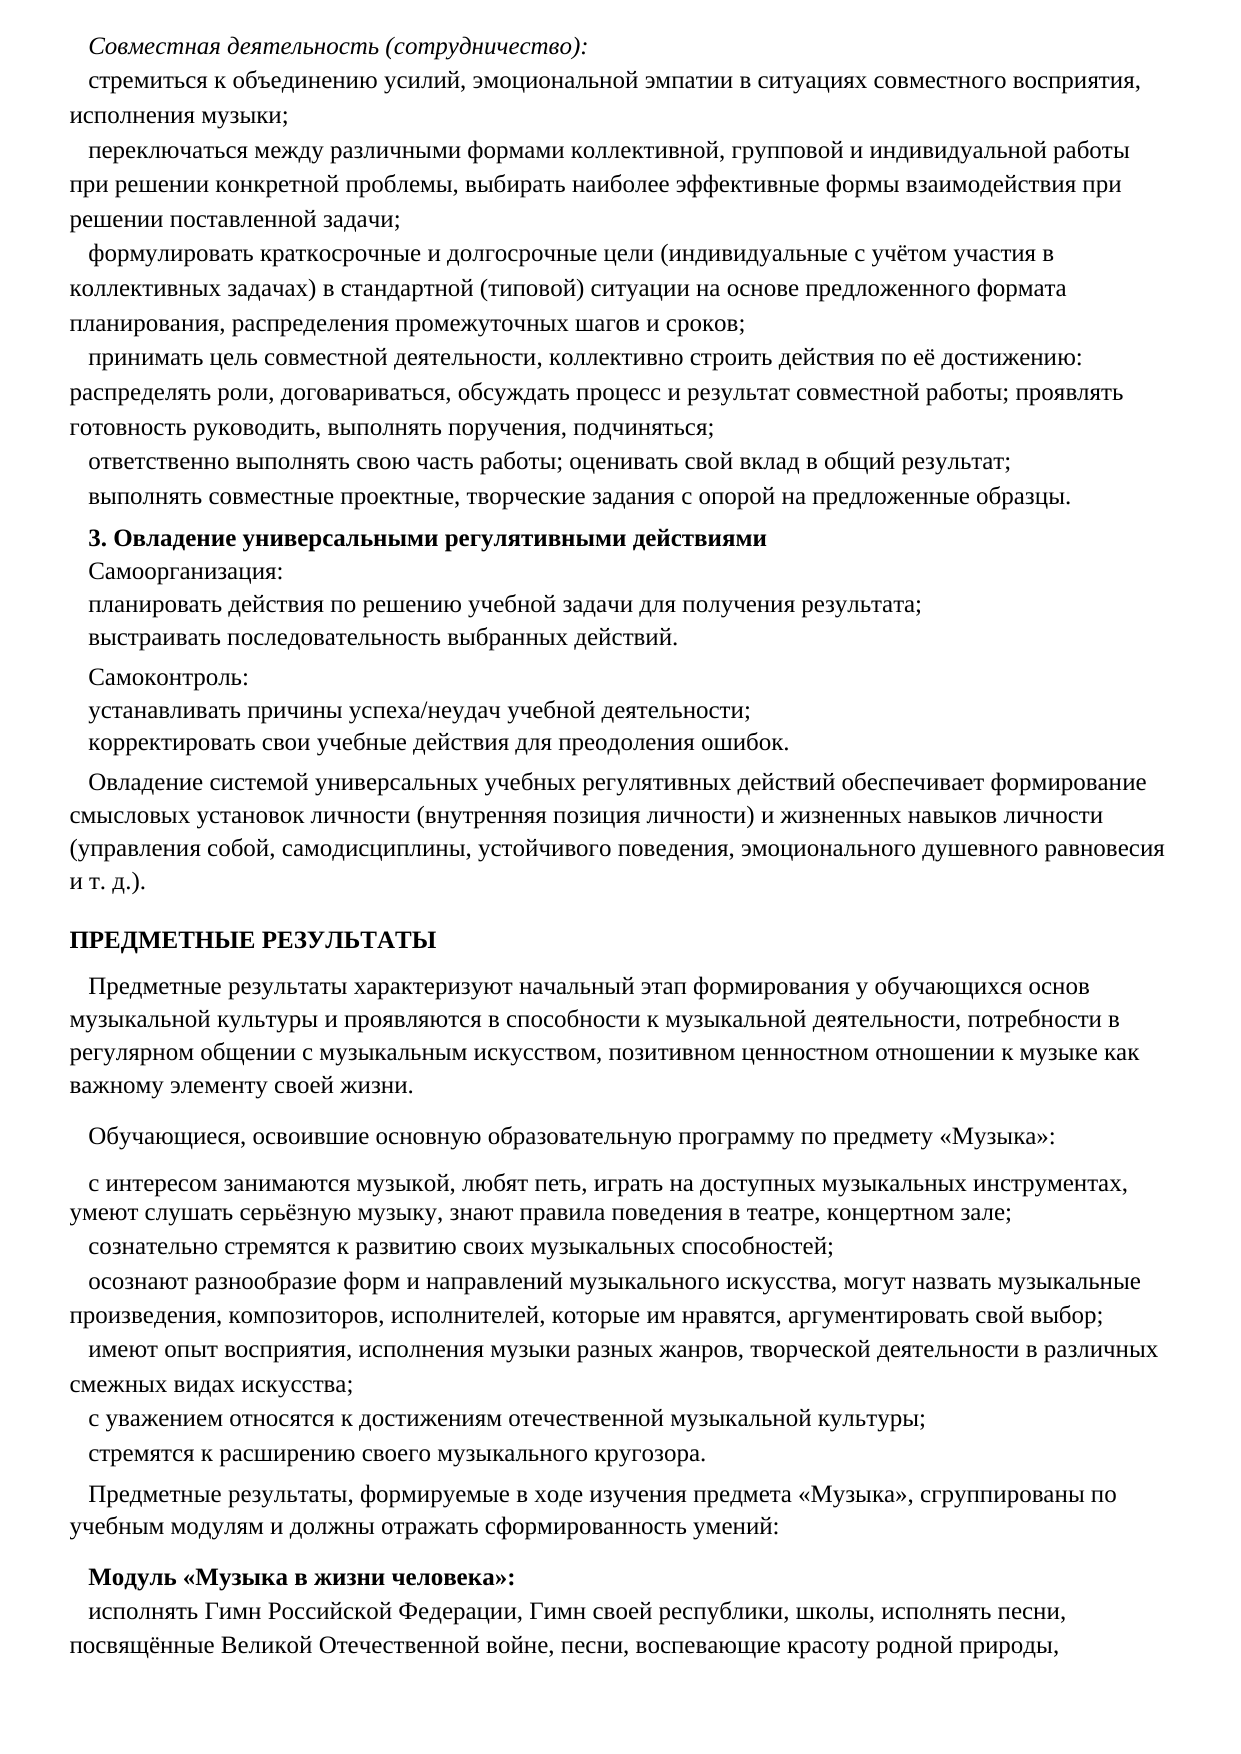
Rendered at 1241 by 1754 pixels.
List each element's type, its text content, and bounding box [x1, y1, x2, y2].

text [69, 1562, 1156, 1659]
text Предметные результаты, формируемые в ходе изучения предмета «Музыка», сгруппированы по учебным модулям и должны отражать сформированность умений: [69, 1479, 1126, 1539]
text 3. Овладение универсальными регулятивными действиями Самоорганизация: планировать действия по решению учебной задачи для получения результата; выстраивать последовательность выбранных действий. [88, 523, 931, 651]
text ПРЕДМЕТНЫЕ РЕЗУЛЬТАТЫ [69, 926, 1171, 954]
text Самоконтроль: устанавливать причины успеха/неудач учебной деятельности; корректировать свои учебные действия для преодоления ошибок. [88, 662, 796, 756]
text Обучающиеся, освоившие основную образовательную программу по предмету «Музыка»: [88, 1123, 1171, 1150]
text Совместная деятельность (сотрудничество): стремиться к объединению усилий, эмоциональной эмпатии в ситуациях совместного восприятия, исполнения музыки; переключаться между различными формами коллективной, групповой и индивидуальной работы при решении конкретной проблемы, выбирать наиболее эффективные формы взаимодействия при решении поставленной задачи; формулировать краткосрочные и долгосрочные цели (индивидуальные с учётом участия в коллективных задачах) в стандартной (типовой) ситуации на основе предложенного формата планирования, распределения промежуточных шагов и сроков; принимать цель совместной деятельности, коллективно строить действия по её достижению: распределять роли, договариваться, обсуждать процесс и результат совместной работы; проявлять готовность руководить, выполнять поручения, подчиняться; ответственно выполнять свою часть работы; оценивать свой вклад в общий результат; выполнять совместные проектные, творческие задания с опорой на предложенные образцы. [69, 31, 1156, 510]
text с интересом занимаются музыкой, любят петь, играть на доступных музыкальных инструментах, [88, 1170, 1171, 1197]
text Овладение системой универсальных учебных регулятивных действий обеспечивает формирование смысловых установок личности (внутренняя позиция личности) и жизненных навыков личности (управления собой, самодисциплины, устойчивого поведения, эмоционального душевного равновесия и т. д.). [69, 767, 1171, 895]
text умеют слушать серьёзную музыку, знают правила поведения в театре, концертном зале; сознательно стремятся к развитию своих музыкальных способностей; осознают разнообразие форм и направлений музыкального искусства, могут назвать музыкальные произведения, композиторов, исполнителей, которые им нравятся, аргументировать свой выбор; имеют опыт восприятия, исполнения музыки разных жанров, творческой деятельности в различных смежных видах искусства; с уважением относятся к достижениям отечественной музыкальной культуры; стремятся к расширению своего музыкального кругозора. [69, 1197, 1171, 1467]
text Предметные результаты характеризуют начальный этап формирования у обучающихся основ музыкальной культуры и проявляются в способности к музыкальной деятельности, потребности в регулярном общении с музыкальным искусством, позитивном ценностном отношении к музыке как важному элементу своей жизни. [69, 971, 1156, 1099]
